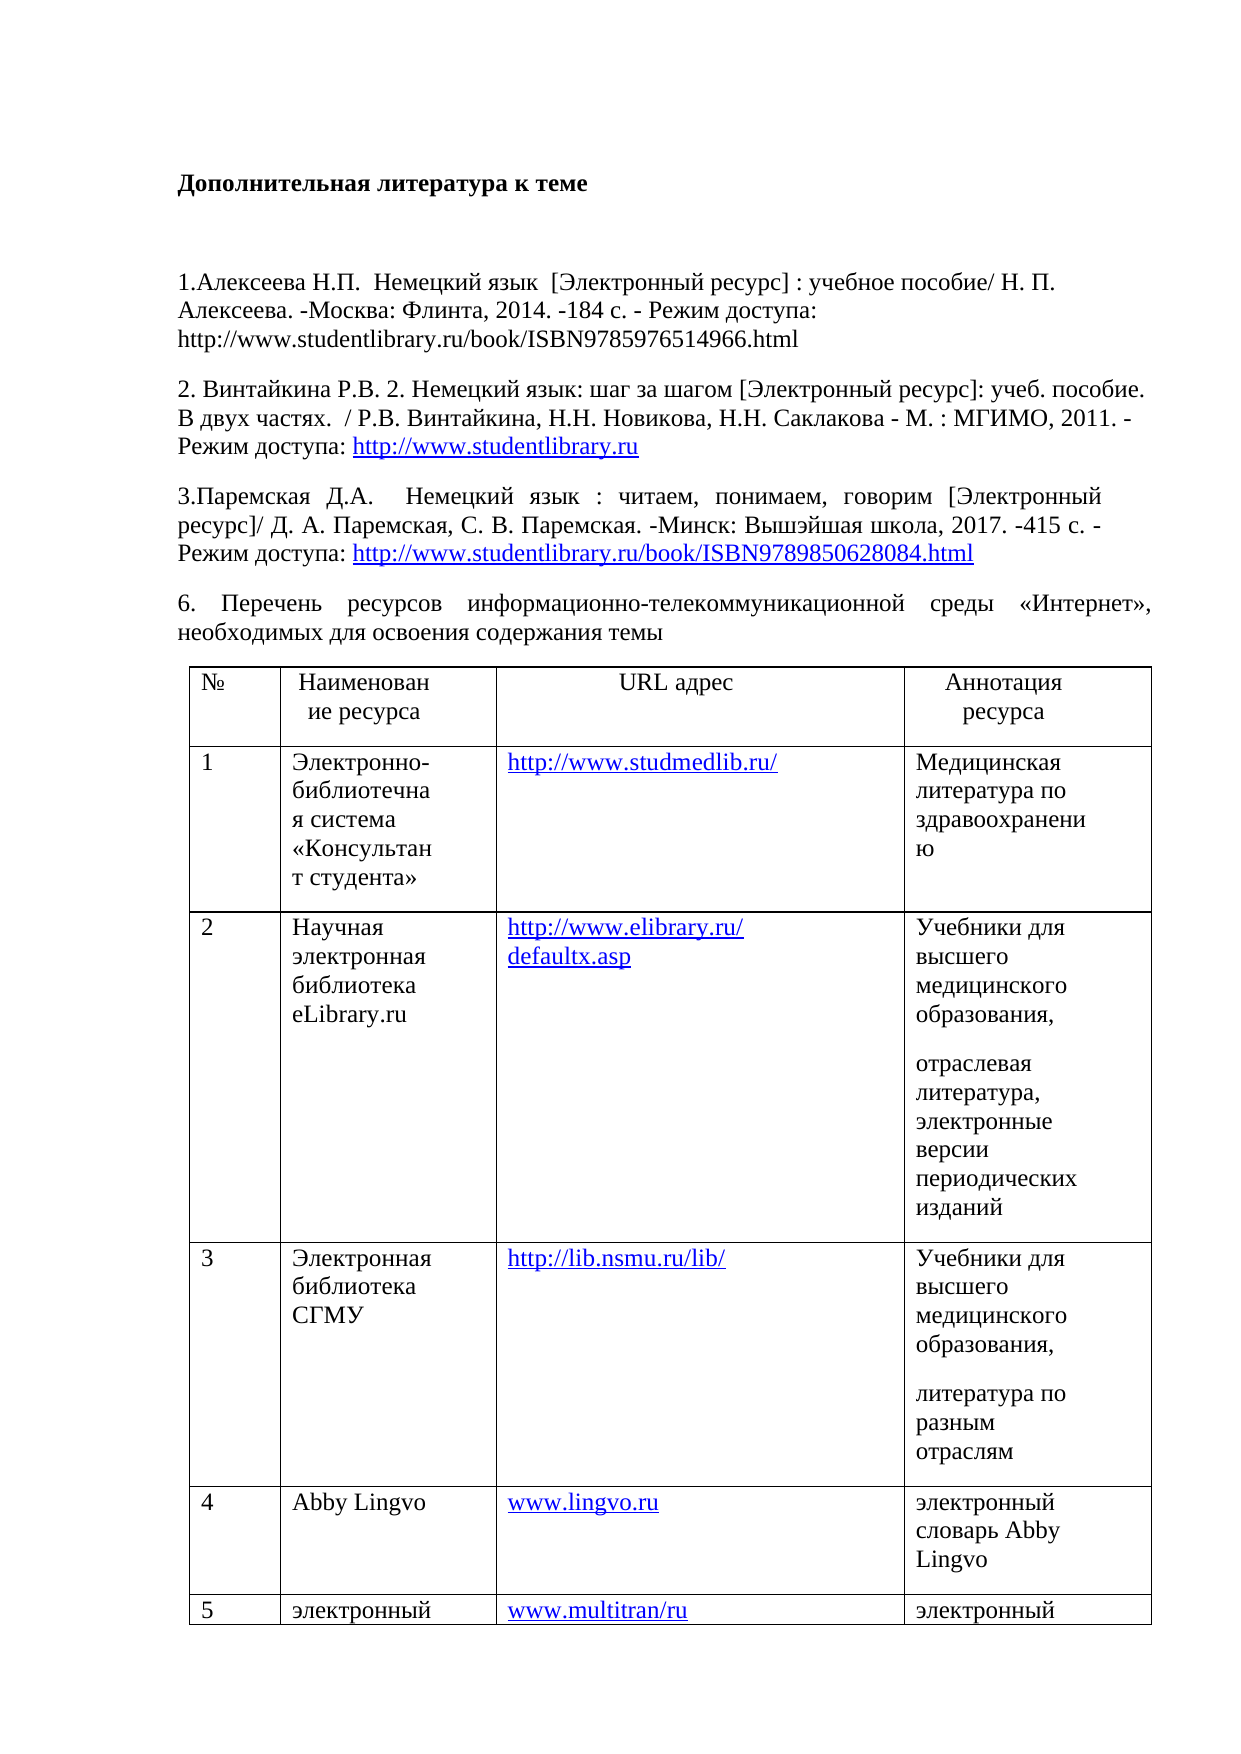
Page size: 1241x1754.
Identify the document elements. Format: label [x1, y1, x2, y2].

table_cell [166, 118, 1163, 1624]
